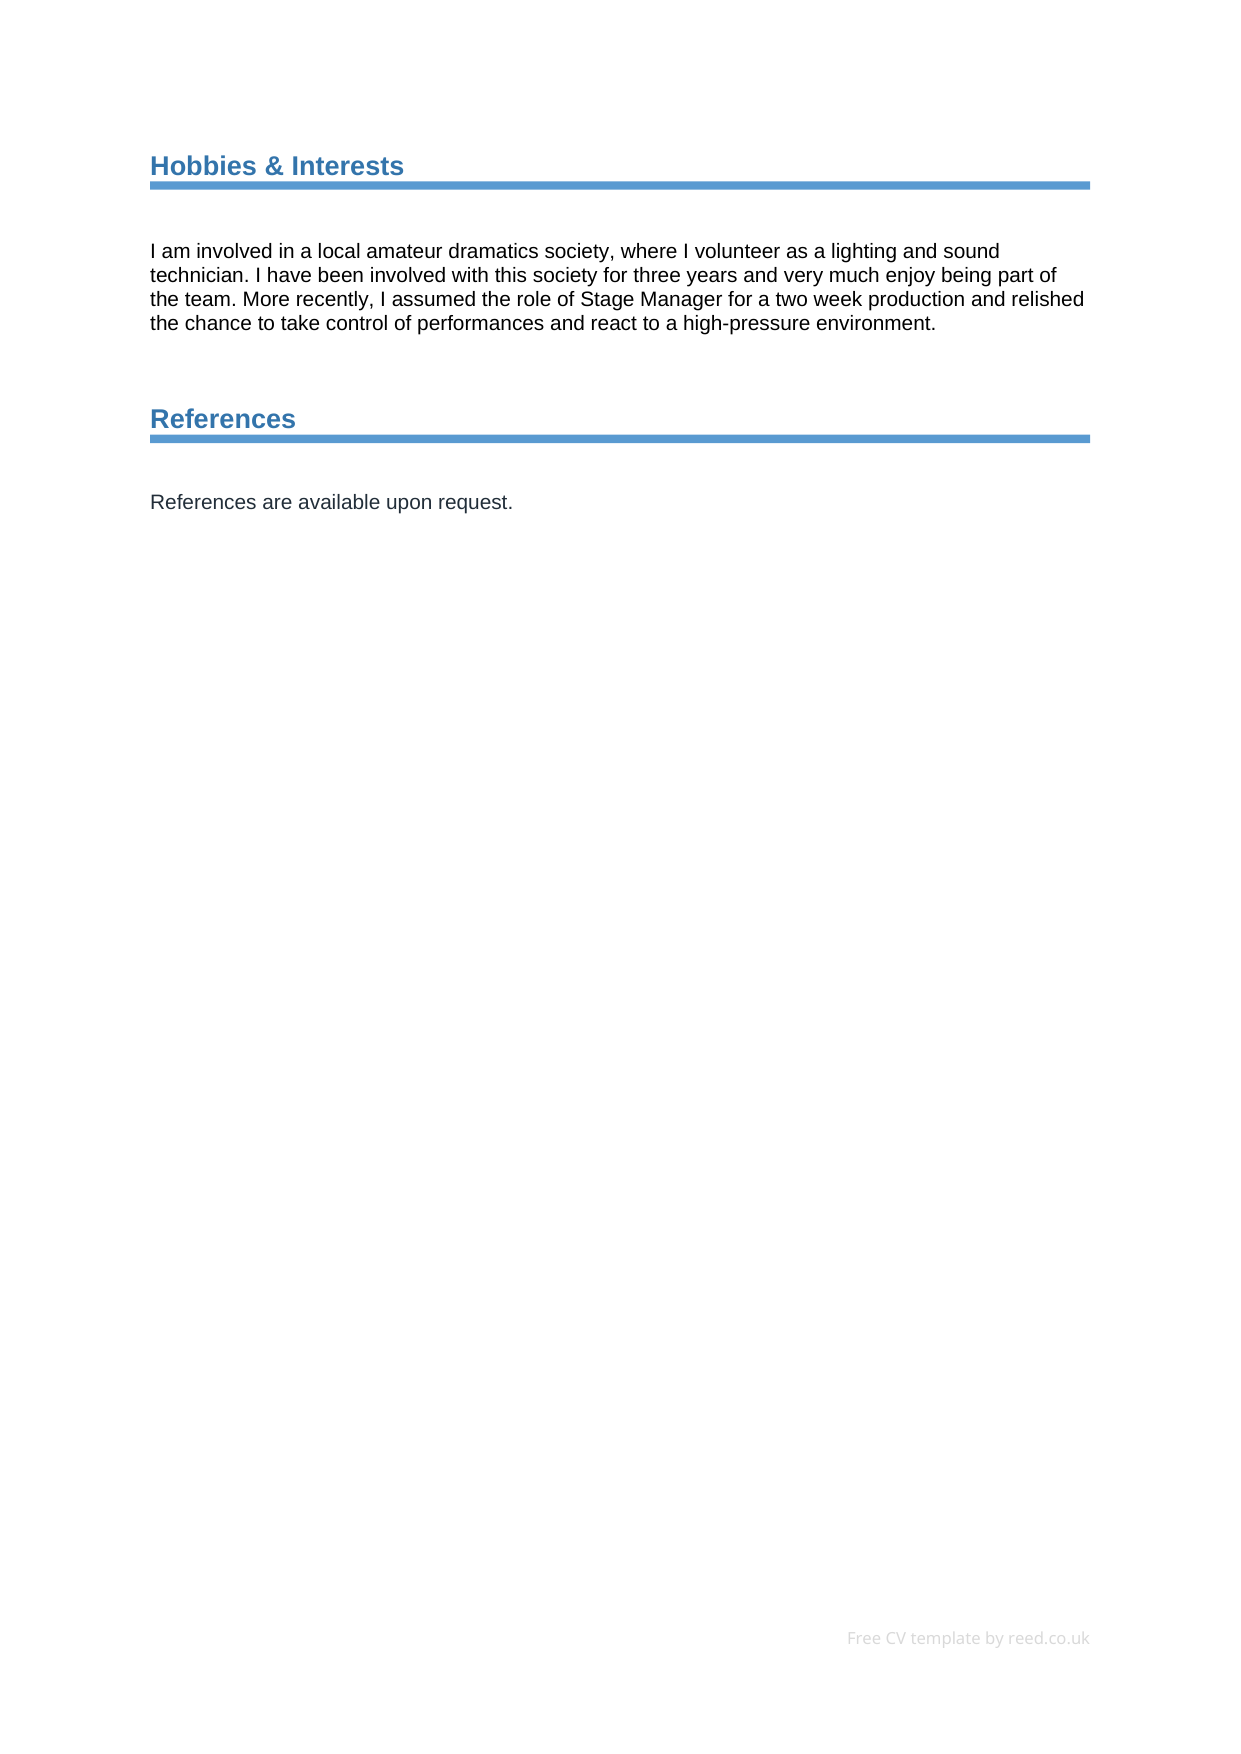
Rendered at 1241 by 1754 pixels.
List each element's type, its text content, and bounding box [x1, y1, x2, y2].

text I am involved in a local amateur dramatics society, where I volunteer as a lighting and sound technician. I have been involved with this society for three years and very much enjoy being part of the team. More recently, I assumed the role of Stage Manager for a two week production and relished the chance to take control of performances and react to a high-pressure environment. [150, 239, 1090, 335]
title Hobbies & Interests [150, 150, 1090, 181]
title References [150, 403, 1090, 434]
text References are available upon request. [150, 490, 1090, 514]
